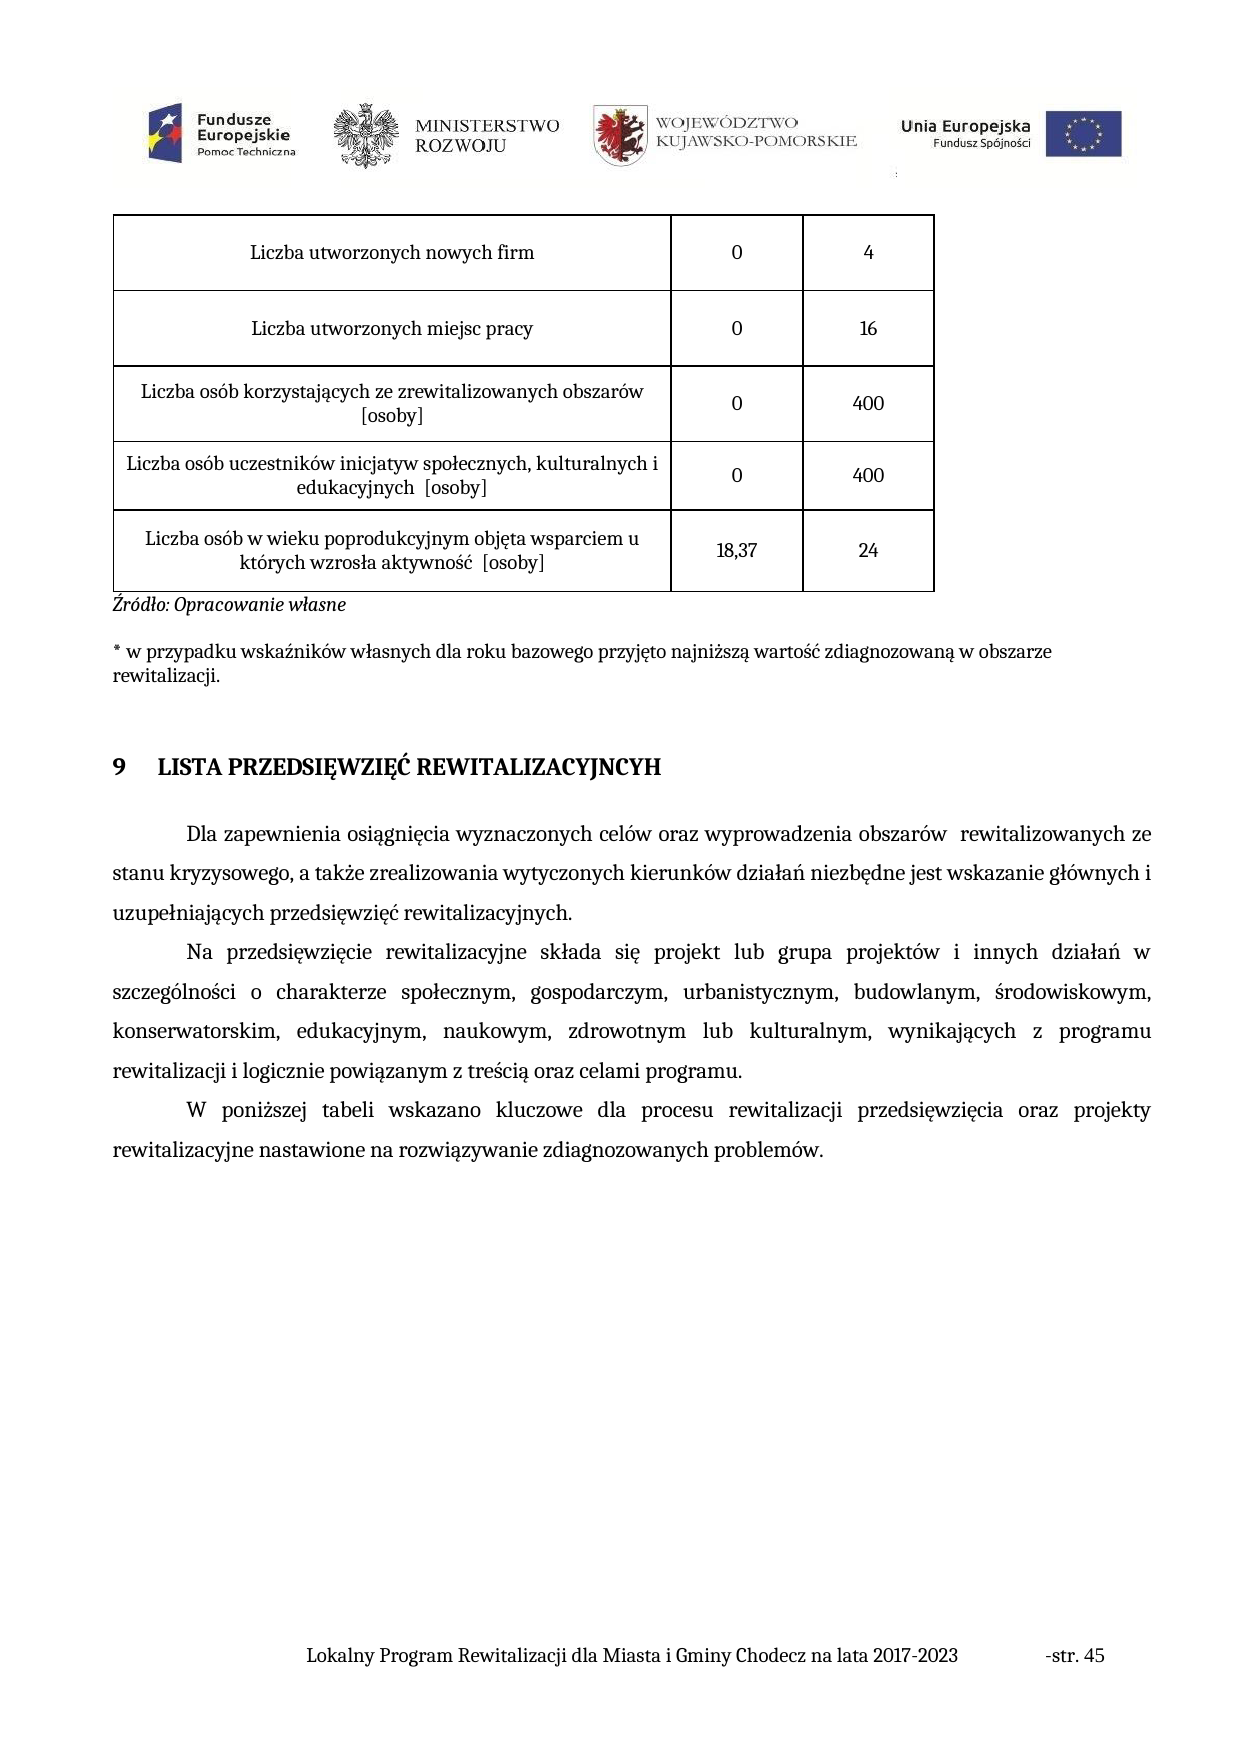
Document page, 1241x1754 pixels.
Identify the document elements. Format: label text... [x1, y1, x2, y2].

table_cell Liczba osób w wieku poprodukcyjnym objęta wsparciem u których wzrosła aktywność [osoby] [114, 511, 670, 591]
table_cell Liczba osób uczestników inicjatyw społecznych, kulturalnych i edukacyjnych [osoby] [114, 442, 670, 509]
subtitle LISTA PRZEDSIĘWZIĘĆ REWITALIZACYJNCYH [112, 753, 1152, 781]
text Dla zapewnienia osiągnięcia wyznaczonych celów oraz wyprowadzenia obszarów rewitalizowanych ze stanu kryzysowego, a także zrealizowania wytyczonych kierunków działań niezbędne jest wskazanie głównych i uzupełniających przedsięwzięć rewitalizacyjnych. [112, 821, 1152, 926]
text * w przypadku wskaźników własnych dla roku bazowego przyjęto najniższą wartość zdiagnozowaną w obszarze rewitalizacji. [112, 640, 1152, 688]
table_cell Liczba osób korzystających ze zrewitalizowanych obszarów [osoby] [114, 367, 670, 441]
table_cell 16 [804, 291, 933, 365]
table_cell 18,37 [672, 511, 802, 591]
table_cell 0 [672, 291, 802, 365]
text W poniższej tabeli wskazano kluczowe dla procesu rewitalizacji przedsięwzięcia oraz projekty rewitalizacyjne nastawione na rozwiązywanie zdiagnozowanych problemów. [112, 1097, 1152, 1163]
table_cell 400 [804, 367, 933, 441]
table_cell 0 [672, 442, 802, 509]
table_cell 400 [804, 442, 933, 509]
table_cell 0 [672, 367, 802, 441]
text Źródło: Opracowanie własne [112, 592, 1152, 616]
text Na przedsięwzięcie rewitalizacyjne składa się projekt lub grupa projektów i innych działań w szczególności o charakterze społecznym, gospodarczym, urbanistycznym, budowlanym, środowiskowym, konserwatorskim, edukacyjnym, naukowym, zdrowotnym lub kulturalnym, wynikających z programu rewitalizacji i logicznie powiązanym z treścią oraz celami programu. [112, 939, 1152, 1084]
table_cell 4 [804, 216, 933, 290]
table_cell Liczba utworzonych nowych firm [114, 216, 670, 290]
table_cell Liczba utworzonych miejsc pracy [114, 291, 670, 365]
table_cell 24 [804, 511, 933, 591]
table_cell 0 [672, 216, 802, 290]
